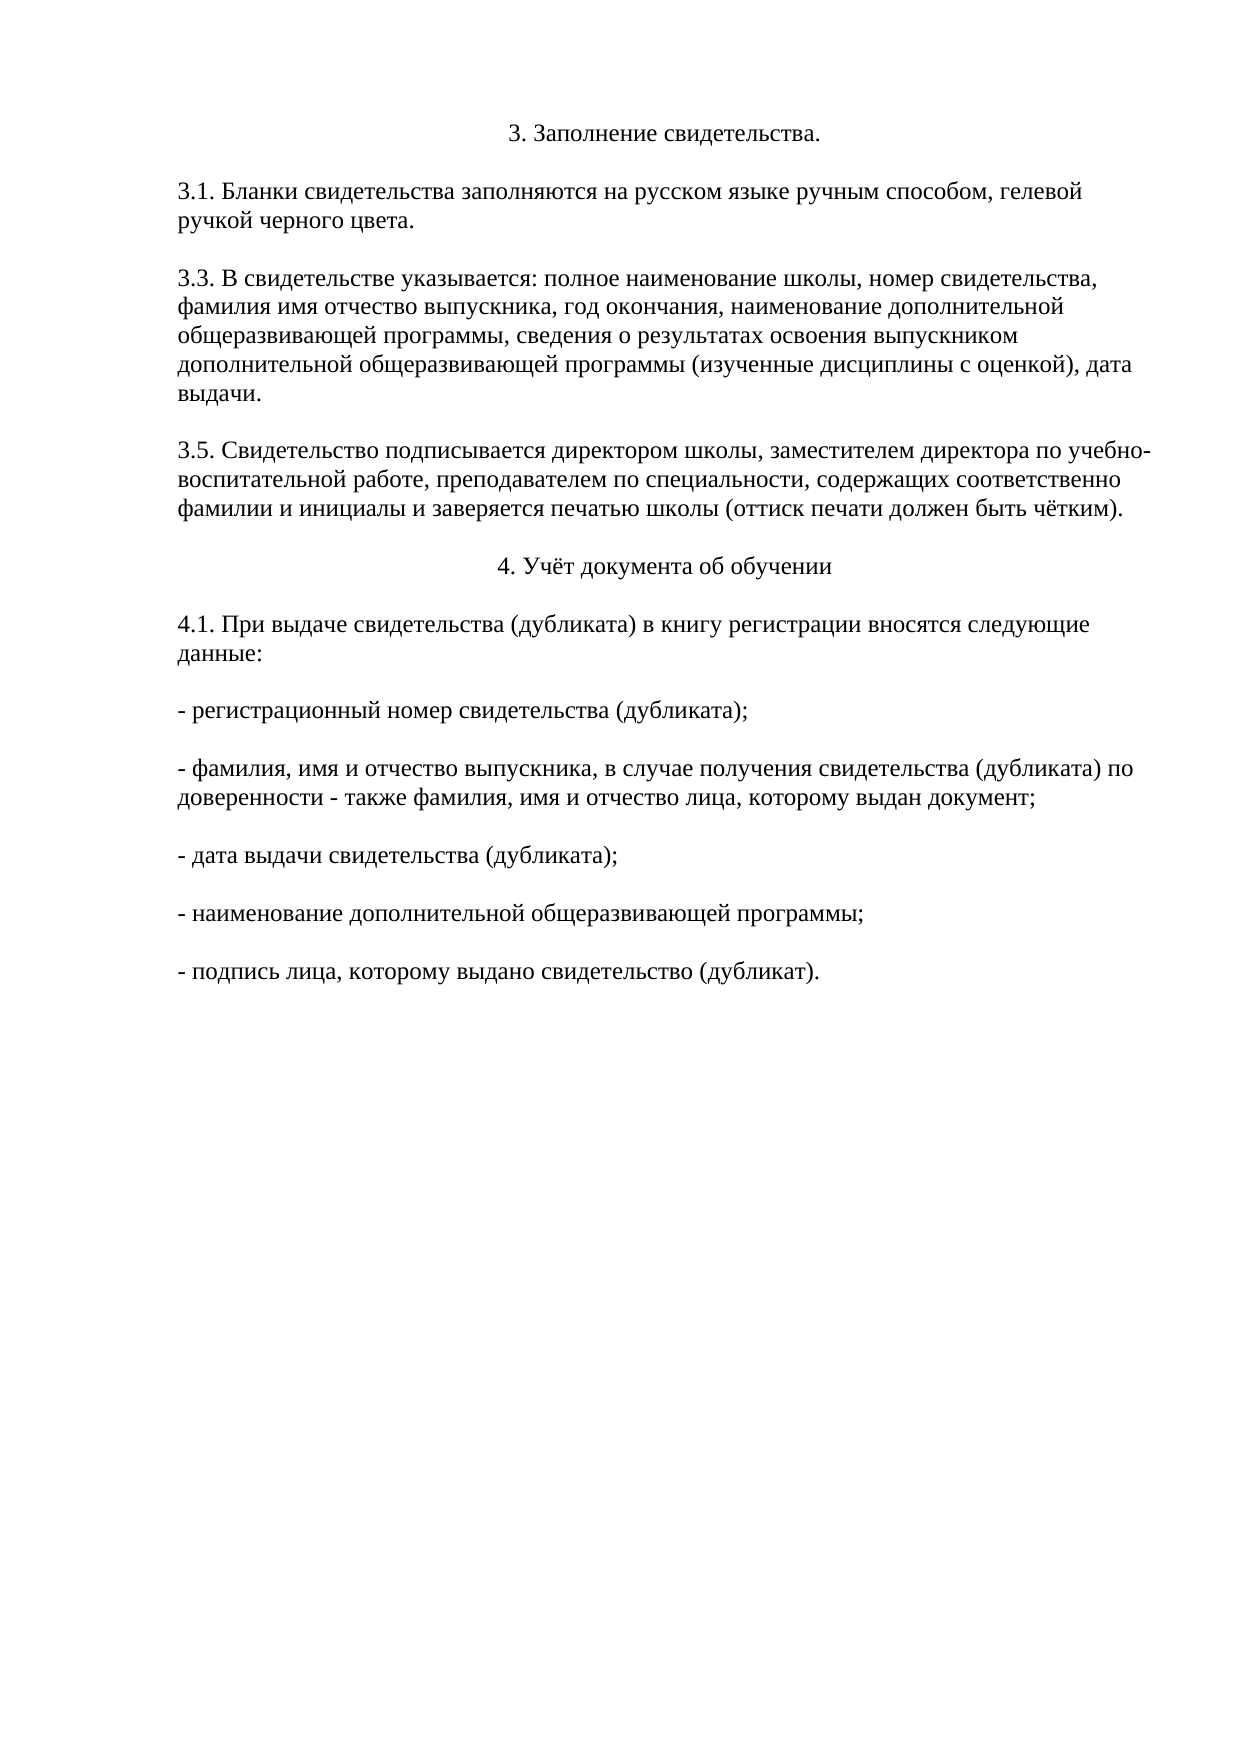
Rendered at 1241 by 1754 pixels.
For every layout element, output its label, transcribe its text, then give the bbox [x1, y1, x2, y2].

text 4. Учёт документа об обучении [177, 551, 1152, 580]
text - фамилия, имя и отчество выпускника, в случае получения свидетельства (дубликата) по доверенности - также фамилия, имя и отчество лица, которому выдан документ; [177, 753, 1152, 811]
text - дата выдачи свидетельства (дубликата); [177, 840, 1152, 869]
text 4.1. При выдаче свидетельства (дубликата) в книгу регистрации вносятся следующие данные: [177, 609, 1152, 666]
text 3.5. Свидетельство подписывается директором школы, заместителем директора по учебно-воспитательной работе, преподавателем по специальности, содержащих соответственно фамилии и инициалы и заверяется печатью школы (оттиск печати должен быть чётким). [177, 436, 1152, 522]
text 3. Заполнение свидетельства. [177, 118, 1152, 147]
text - регистрационный номер свидетельства (дубликата); [177, 696, 1152, 724]
text - подпись лица, которому выдано свидетельство (дубликат). [177, 956, 1152, 985]
text 3.3. В свидетельстве указывается: полное наименование школы, номер свидетельства, фамилия имя отчество выпускника, год окончания, наименование дополнительной общеразвивающей программы, сведения о результатах освоения выпускником дополнительной общеразвивающей программы (изученные дисциплины с оценкой), дата выдачи. [177, 263, 1152, 406]
text 3.1. Бланки свидетельства заполняются на русском языке ручным способом, гелевой ручкой черного цвета. [177, 176, 1152, 233]
text - наименование дополнительной общеразвивающей программы; [177, 898, 1152, 927]
